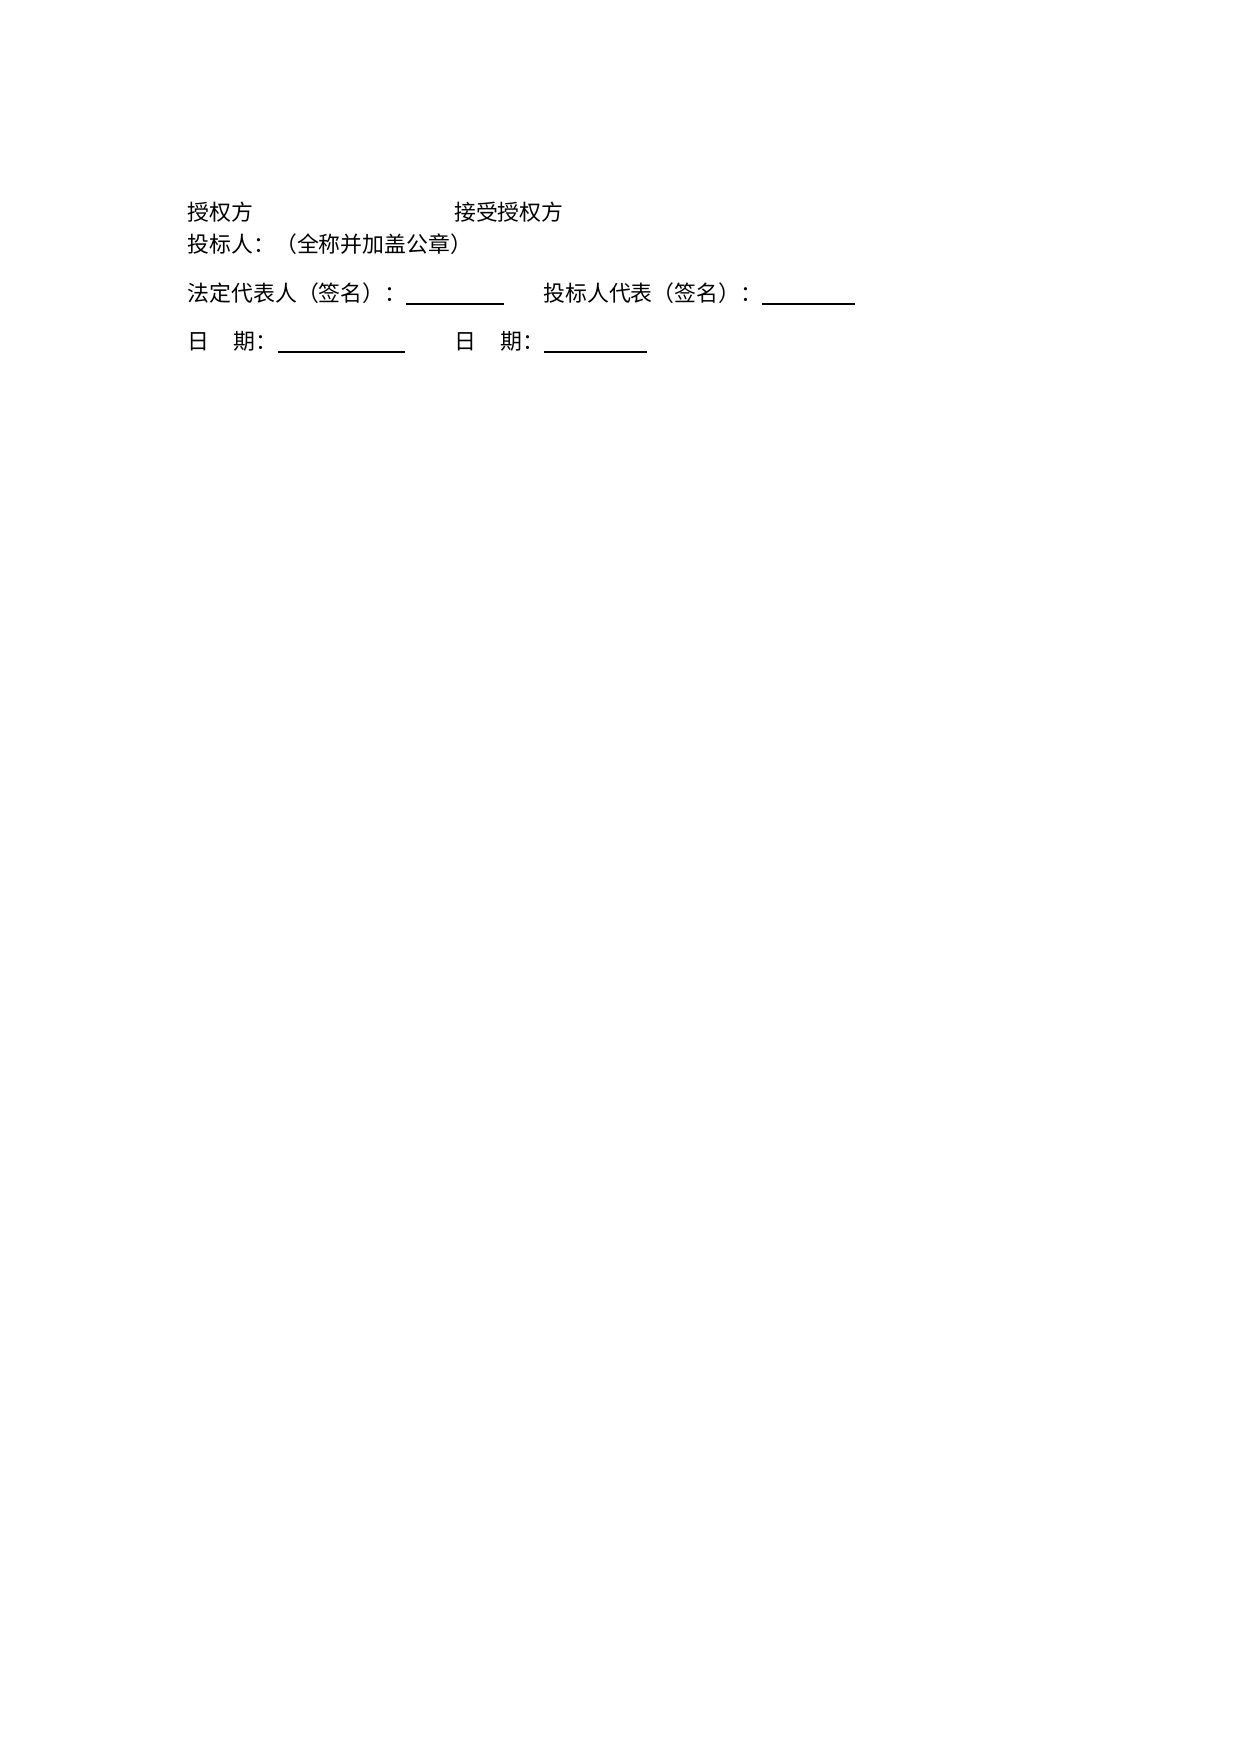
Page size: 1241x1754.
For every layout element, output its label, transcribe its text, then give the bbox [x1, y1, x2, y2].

text 投标人：（全称并加盖公章） [187, 227, 1053, 259]
text 法定代表人（签名）： 投标人代表（签名）： [187, 275, 1053, 308]
text 授权方 接受授权方 [187, 194, 1053, 227]
text 日 期： 日 期： [187, 324, 1053, 356]
